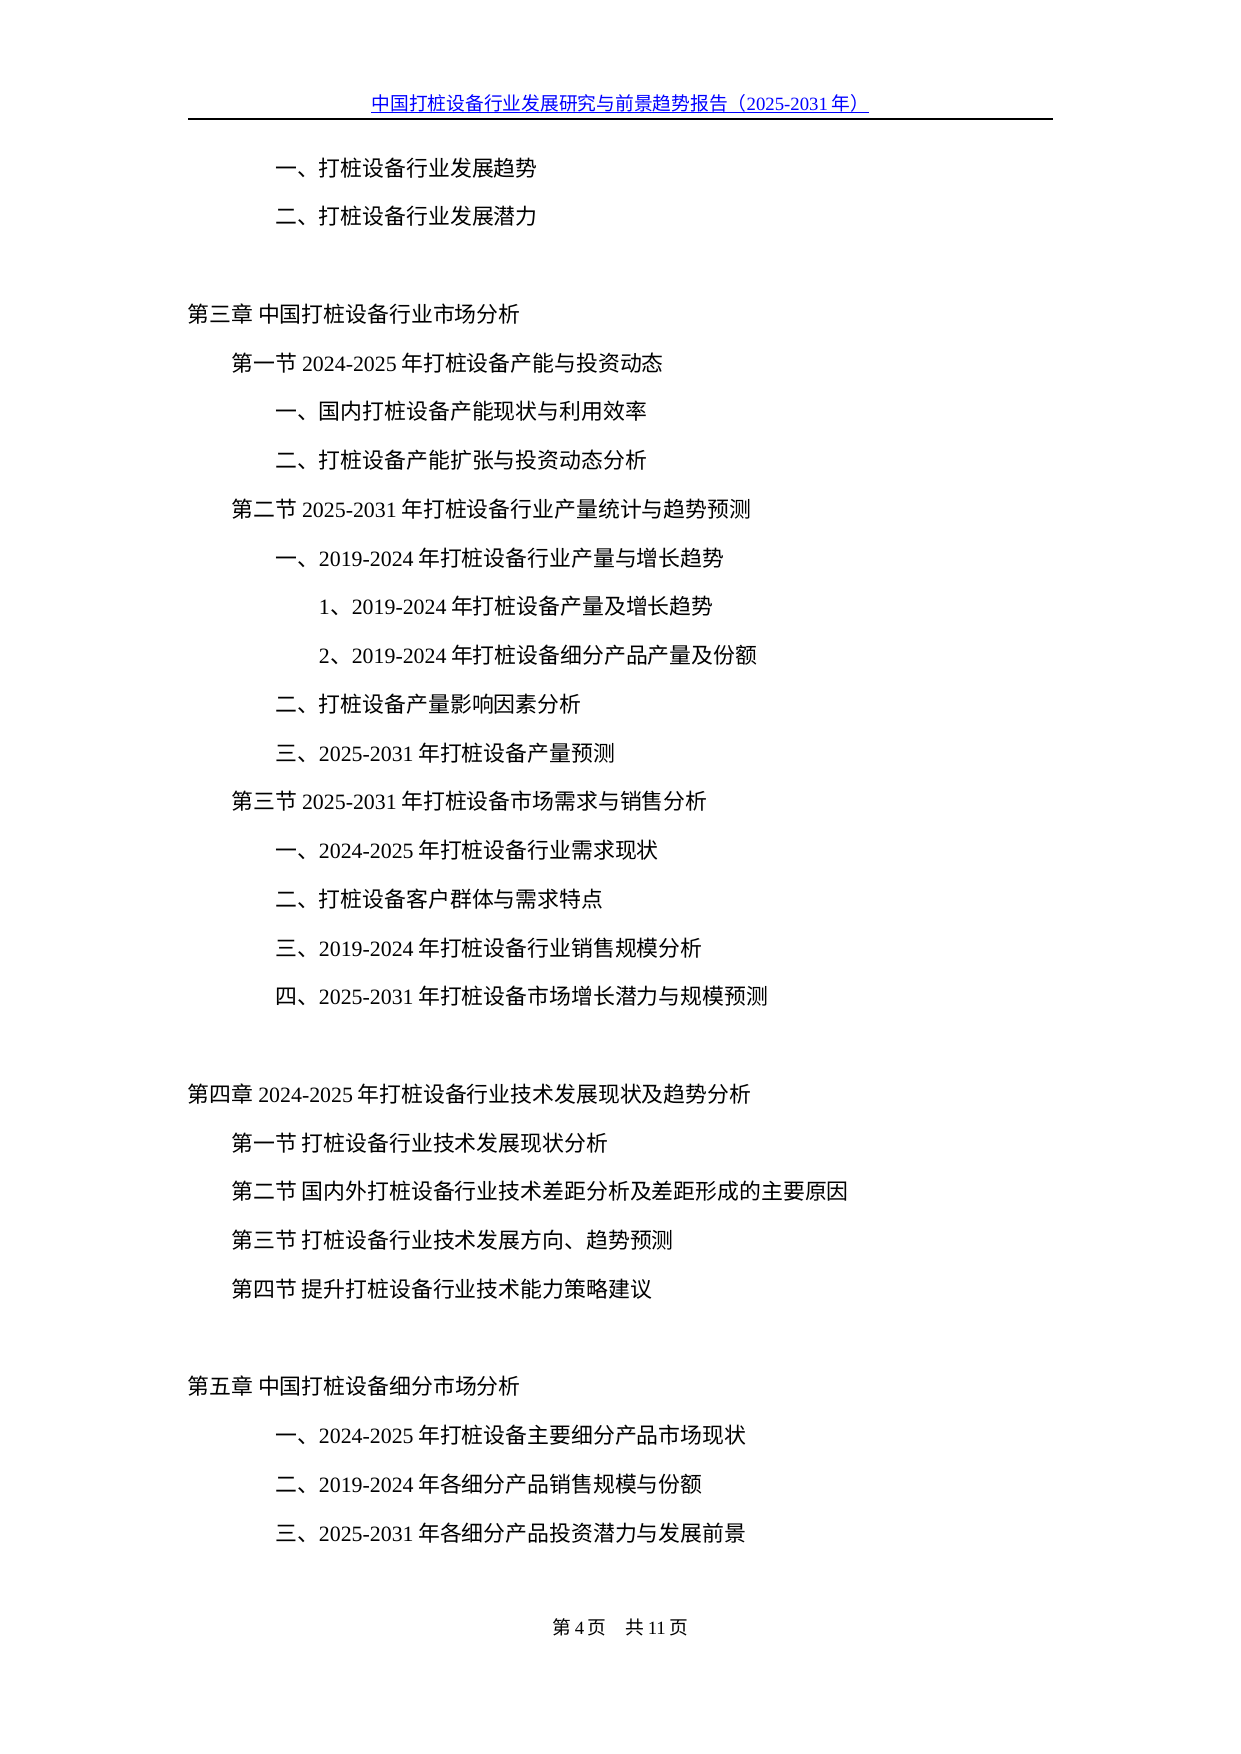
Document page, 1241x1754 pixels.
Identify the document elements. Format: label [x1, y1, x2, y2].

text [187, 150, 1053, 1548]
